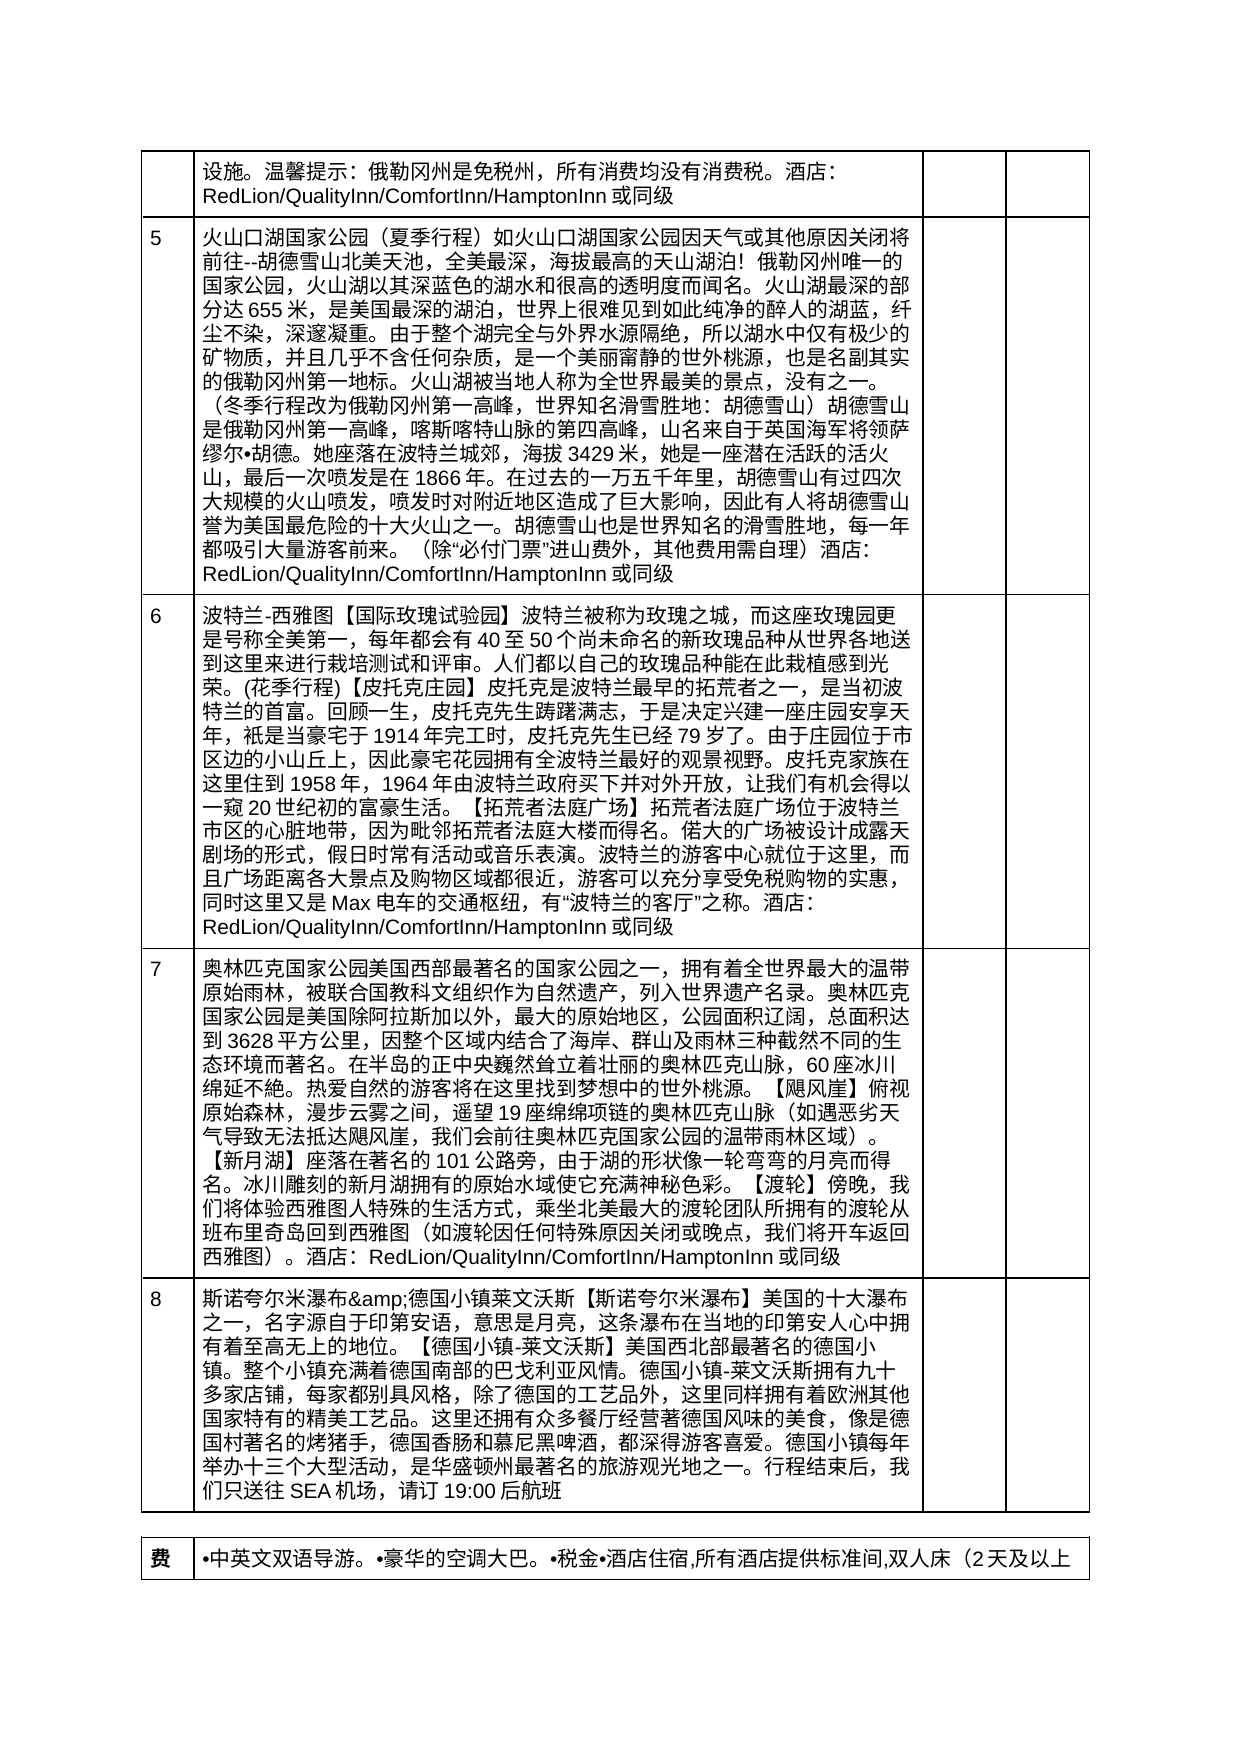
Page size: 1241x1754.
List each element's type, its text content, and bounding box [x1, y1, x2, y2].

table_cell 4 [142, 152, 193, 216]
table_cell 奥林匹克国家公园美国西部最著名的国家公园之一，拥有着全世界最大的温带原始雨林，被联合国教科文组织作为自然遗产，列入世界遗产名录。奥林匹克国家公园是美国除阿拉斯加以外，最大的原始地区，公园面积辽阔，总面积达到3628平方公里，因整个区域内结合了海岸、群山及雨林三种截然不同的生态环境而著名。在半岛的正中央巍然耸立着壮丽的奥林匹克山脉，60座冰川绵延不絶。热爱自然的游客将在这里找到梦想中的世外桃源。【飓风崖】俯视原始森林，漫步云雾之间，遥望19座绵绵项链的奥林匹克山脉（如遇恶劣天气导致无法抵达飓风崖，我们会前往奥林匹克国家公园的温带雨林区域）。【新月湖】座落在著名的101公路旁，由于湖的形状像一轮弯弯的月亮而得名。冰川雕刻的新月湖拥有的原始水域使它充满神秘色彩。【渡轮】傍晚，我们将体验西雅图人特殊的生活方式，乘坐北美最大的渡轮团队所拥有的渡轮从班布里奇岛回到西雅图（如渡轮因任何特殊原因关闭或晚点，我们将开车返回西雅图）。酒店：RedLion/QualityInn/ComfortInn/HamptonInn或同级 [195, 949, 922, 1277]
table_cell 5 [142, 217, 193, 594]
table_cell 6 [142, 595, 193, 947]
table_cell 火山口湖国家公园（夏季行程）如火山口湖国家公园因天气或其他原因关闭将前往--胡德雪山北美天池，全美最深，海拔最高的天山湖泊！俄勒冈州唯一的国家公园，火山湖以其深蓝色的湖水和很高的透明度而闻名。火山湖最深的部分达655米，是美国最深的湖泊，世界上很难见到如此纯净的醉人的湖蓝，纤尘不染，深邃凝重。由于整个湖完全与外界水源隔绝，所以湖水中仅有极少的矿物质，并且几乎不含任何杂质，是一个美丽甯静的世外桃源，也是名副其实的俄勒冈州第一地标。火山湖被当地人称为全世界最美的景点，没有之一。（冬季行程改为俄勒冈州第一高峰，世界知名滑雪胜地：胡德雪山）胡德雪山是俄勒冈州第一高峰，喀斯喀特山脉的第四高峰，山名来自于英国海军将领萨缪尔•胡德。她座落在波特兰城郊，海拔3429米，她是一座潜在活跃的活火山，最后一次喷发是在1866年。在过去的一万五千年里，胡德雪山有过四次大规模的火山喷发，喷发时对附近地区造成了巨大影响，因此有人将胡德雪山誉为美国最危险的十大火山之一。胡德雪山也是世界知名的滑雪胜地，每一年都吸引大量游客前来。（除“必付门票”进山费外，其他费用需自理）酒店：RedLion/QualityInn/ComfortInn/HamptonInn或同级 [195, 218, 922, 594]
table_cell [1007, 218, 1089, 594]
table_cell [1007, 152, 1089, 216]
table_cell [924, 595, 1005, 947]
table_cell 7 [142, 949, 193, 1277]
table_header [195, 1538, 1089, 1579]
table_cell [924, 218, 1005, 594]
table_header 费用包含 [142, 1538, 193, 1579]
table_cell [924, 1279, 1005, 1511]
table_cell [924, 152, 1005, 216]
table_cell 8 [142, 1278, 193, 1511]
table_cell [195, 152, 922, 216]
table_cell 波特兰-西雅图【国际玫瑰试验园】波特兰被称为玫瑰之城，而这座玫瑰园更是号称全美第一，每年都会有40至50个尚未命名的新玫瑰品种从世界各地送到这里来进行栽培测试和评审。人们都以自己的玫瑰品种能在此栽植感到光荣。(花季行程)【皮托克庄园】皮托克是波特兰最早的拓荒者之一，是当初波特兰的首富。回顾一生，皮托克先生踌躇满志，于是决定兴建一座庄园安享天年，衹是当豪宅于1914年完工时，皮托克先生已经79岁了。由于庄园位于市区边的小山丘上，因此豪宅花园拥有全波特兰最好的观景视野。皮托克家族在这里住到1958年，1964年由波特兰政府买下并对外开放，让我们有机会得以一窥20世纪初的富豪生活。【拓荒者法庭广场】拓荒者法庭广场位于波特兰市区的心脏地带，因为毗邻拓荒者法庭大楼而得名。偌大的广场被设计成露天剧场的形式，假日时常有活动或音乐表演。波特兰的游客中心就位于这里，而且广场距离各大景点及购物区域都很近，游客可以充分享受免税购物的实惠，同时这里又是Max电车的交通枢纽，有“波特兰的客厅”之称。酒店：RedLion/QualityInn/ComfortInn/HamptonInn或同级 [195, 595, 922, 947]
table_cell [924, 949, 1005, 1277]
table_cell 斯诺夸尔米瀑布&amp;德国小镇莱文沃斯【斯诺夸尔米瀑布】美国的十大瀑布之一，名字源自于印第安语，意思是月亮，这条瀑布在当地的印第安人心中拥有着至高无上的地位。【德国小镇-莱文沃斯】美国西北部最著名的德国小镇。整个小镇充满着德国南部的巴戈利亚风情。德国小镇-莱文沃斯拥有九十多家店铺，每家都别具风格，除了德国的工艺品外，这里同样拥有着欧洲其他国家特有的精美工艺品。这里还拥有众多餐厅经营著德国风味的美食，像是德国村著名的烤猪手，德国香肠和慕尼黑啤酒，都深得游客喜爱。德国小镇每年举办十三个大型活动，是华盛顿州最著名的旅游观光地之一。行程结束后，我们只送往SEA机场，请订19:00后航班 [195, 1279, 922, 1511]
table_cell [1007, 949, 1089, 1277]
table_cell [1007, 1279, 1089, 1511]
table_cell [1007, 595, 1089, 947]
